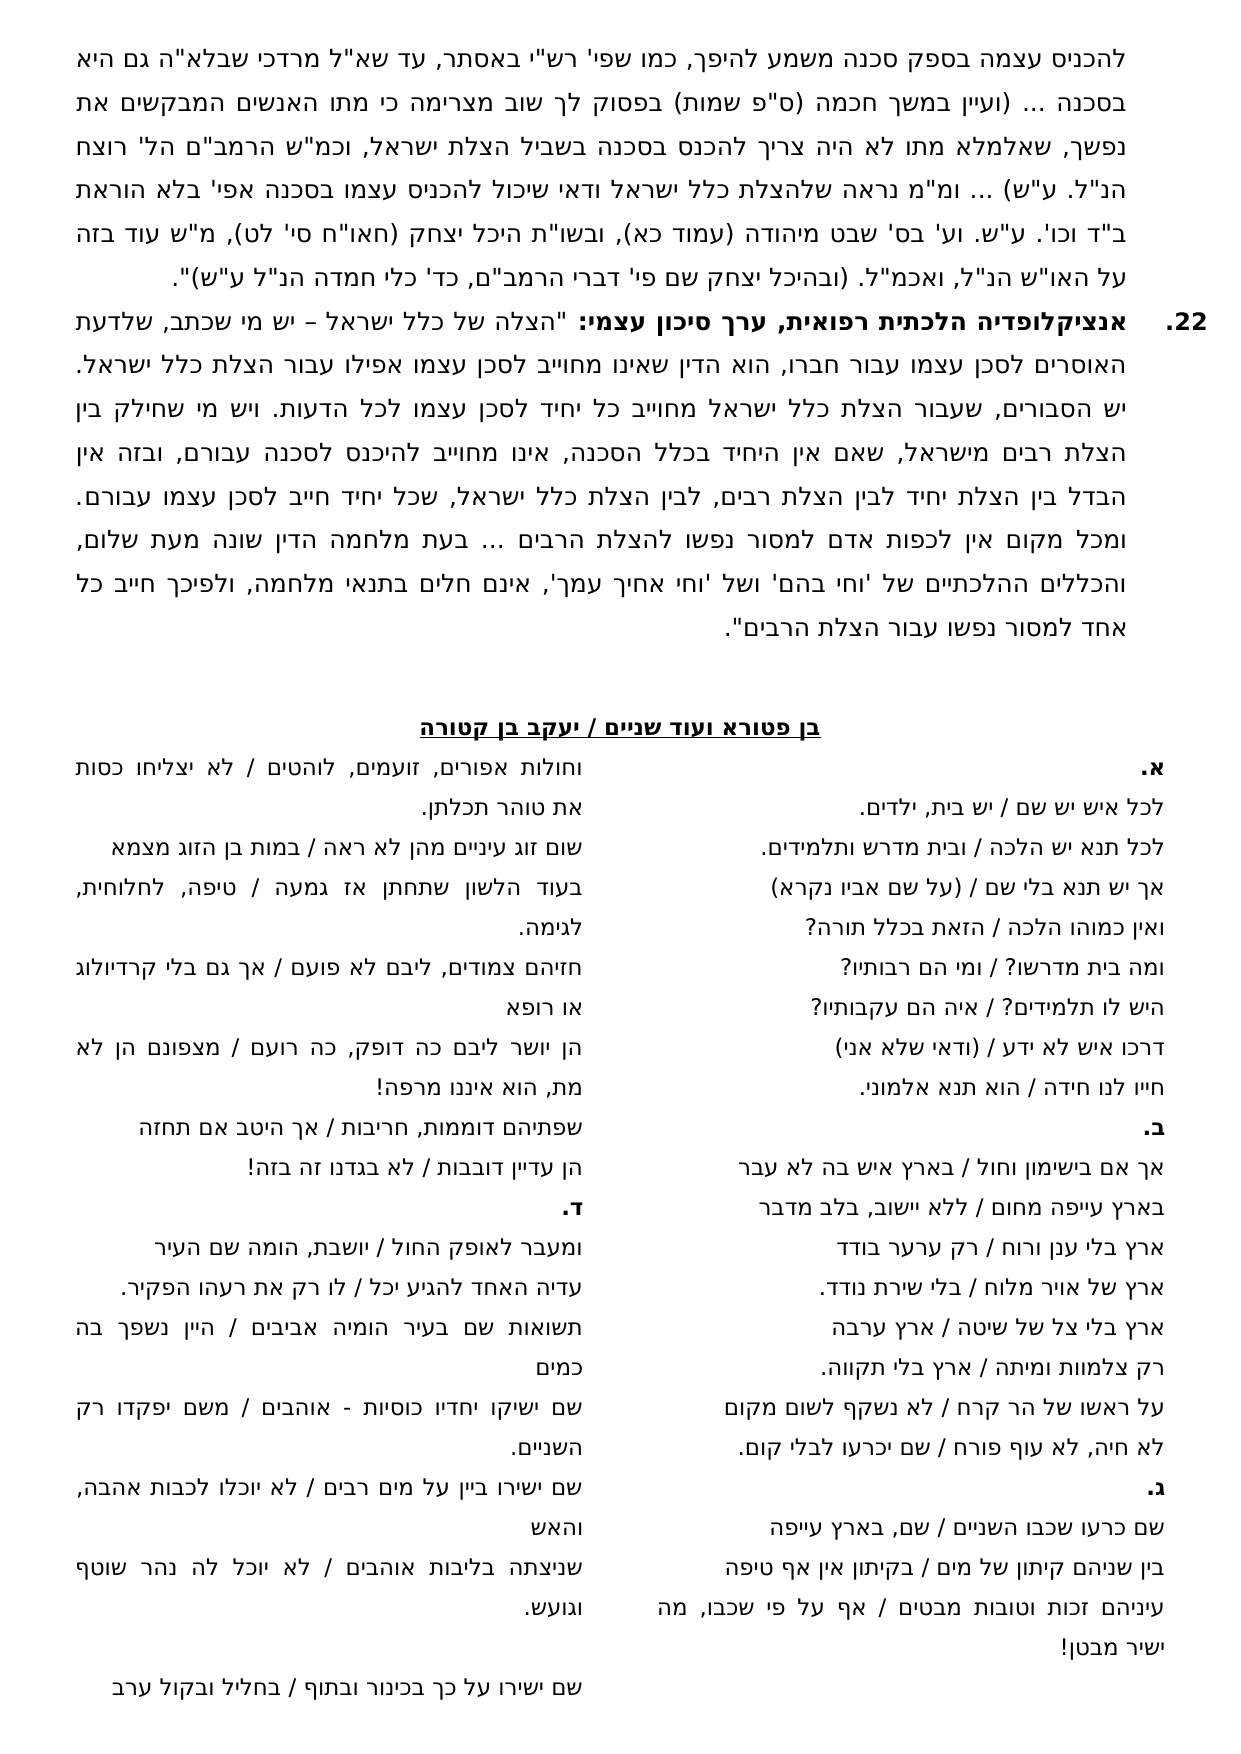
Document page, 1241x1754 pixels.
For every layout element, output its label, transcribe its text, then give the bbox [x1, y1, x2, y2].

text ג. [657, 1474, 1165, 1500]
text ארץ בלי צל של שיטה / ארץ ערבה [657, 1314, 1165, 1340]
text רק צלמוות ומיתה / ארץ בלי תקווה. [657, 1354, 1165, 1380]
text הן יושר ליבם כה דופק, כה רועם / מצפונם הן לא מת, הוא איננו מרפה! [75, 1034, 583, 1100]
text בן פטורא ועוד שניים / יעקב בן קטורה [75, 714, 1165, 740]
text ארץ של אויר מלוח / בלי שירת נודד. [657, 1274, 1165, 1300]
text עיניהם זכות וטובות מבטים / אף על פי שכבו, מה ישיר מבטן! [657, 1594, 1165, 1660]
text על ראשו של הר קרח / לא נשקף לשום מקום [657, 1394, 1165, 1420]
text וחולות אפורים, זועמים, לוהטים / לא יצליחו כסות את טוהר תכלתן. [75, 754, 583, 820]
text בעוד הלשון שתחתן אז גמעה / טיפה, לחלוחית, לגימה. [75, 874, 583, 940]
text ד. [75, 1194, 583, 1220]
text שניצתה בליבות אוהבים / לא יוכל לה נהר שוטף וגועש. [75, 1554, 583, 1620]
list אנציקלופדיה הלכתית רפואית, ערך סיכון עצמי: "הצלה של כלל ישראל – יש מי שכתב, שלדעת האוסרים לסכן עצמו עבור חברו, הוא הדין שאינו מחוייב לסכן עצמו אפילו עבור הצלת כלל ישראל. יש הסבורים, שעבור הצלת כלל ישראל מחוייב כל יחיד לסכן עצמו לכל הדעות. ויש מי שחילק בין הצלת רבים מישראל, שאם אין היחיד בכלל הסכנה, אינו מחוייב להיכנס לסכנה עבורם, ובזה אין הבדל בין הצלת יחיד לבין הצלת רבים, לבין הצלת כלל ישראל, שכל יחיד חייב לסכן עצמו עבורם. ומכל מקום אין לכפות אדם למסור נפשו להצלת הרבים ... בעת מלחמה הדין שונה מעת שלום, והכללים ההלכתיים של 'וחי בהם' ושל 'וחי אחיך עמך', אינם חלים בתנאי מלחמה, ולפיכך חייב כל אחד למסור נפשו עבור הצלת הרבים". [75, 307, 1165, 642]
text שם ישירו על כך בכינור ובתוף / בחליל ובקול ערב [75, 1674, 583, 1700]
text בין שניהם קיתון של מים / בקיתון אין אף טיפה [657, 1554, 1165, 1580]
text ומעבר לאופק החול / יושבת, הומה שם העיר [75, 1234, 583, 1260]
text א. [657, 754, 1165, 780]
text עדיה האחד להגיע יכל / לו רק את רעהו הפקיר. [75, 1274, 583, 1300]
text חזיהם צמודים, ליבם לא פועם / אך גם בלי קרדיולוג או רופא [75, 954, 583, 1020]
text שם ישיקו יחדיו כוסיות - אוהבים / משם יפקדו רק השניים. [75, 1394, 583, 1460]
text ב. [657, 1114, 1165, 1140]
text דרכו איש לא ידע / (ודאי שלא אני) [657, 1034, 1165, 1060]
text שום זוג עיניים מהן לא ראה / במות בן הזוג מצמא [75, 834, 583, 860]
text לכל תנא יש הלכה / ובית מדרש ותלמידים. [657, 834, 1165, 860]
text חייו לנו חידה / הוא תנא אלמוני. [657, 1074, 1165, 1100]
text ומה בית מדרשו? / ומי הם רבותיו? [657, 954, 1165, 980]
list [75, 44, 1165, 292]
text תשואות שם בעיר הומיה אביבים / היין נשפך בה כמים [75, 1314, 583, 1380]
text אך אם בישימון וחול / בארץ איש בה לא עבר [657, 1154, 1165, 1180]
text אך יש תנא בלי שם / (על שם אביו נקרא) [657, 874, 1165, 900]
text היש לו תלמידים? / איה הם עקבותיו? [657, 994, 1165, 1020]
text שפתיהם דוממות, חריבות / אך היטב אם תחזה [75, 1114, 583, 1140]
text לא חיה, לא עוף פורח / שם יכרעו לבלי קום. [657, 1434, 1165, 1460]
text לכל איש יש שם / יש בית, ילדים. [657, 794, 1165, 820]
text ארץ בלי ענן ורוח / רק ערער בודד [657, 1234, 1165, 1260]
text שם ישירו ביין על מים רבים / לא יוכלו לכבות אהבה, והאש [75, 1474, 583, 1540]
text בארץ עייפה מחום / ללא יישוב, בלב מדבר [657, 1194, 1165, 1220]
text ואין כמוהו הלכה / הזאת בכלל תורה? [657, 914, 1165, 940]
text הן עדיין דובבות / לא בגדנו זה בזה! [75, 1154, 583, 1180]
text שם כרעו שכבו השניים / שם, בארץ עייפה [657, 1514, 1165, 1540]
